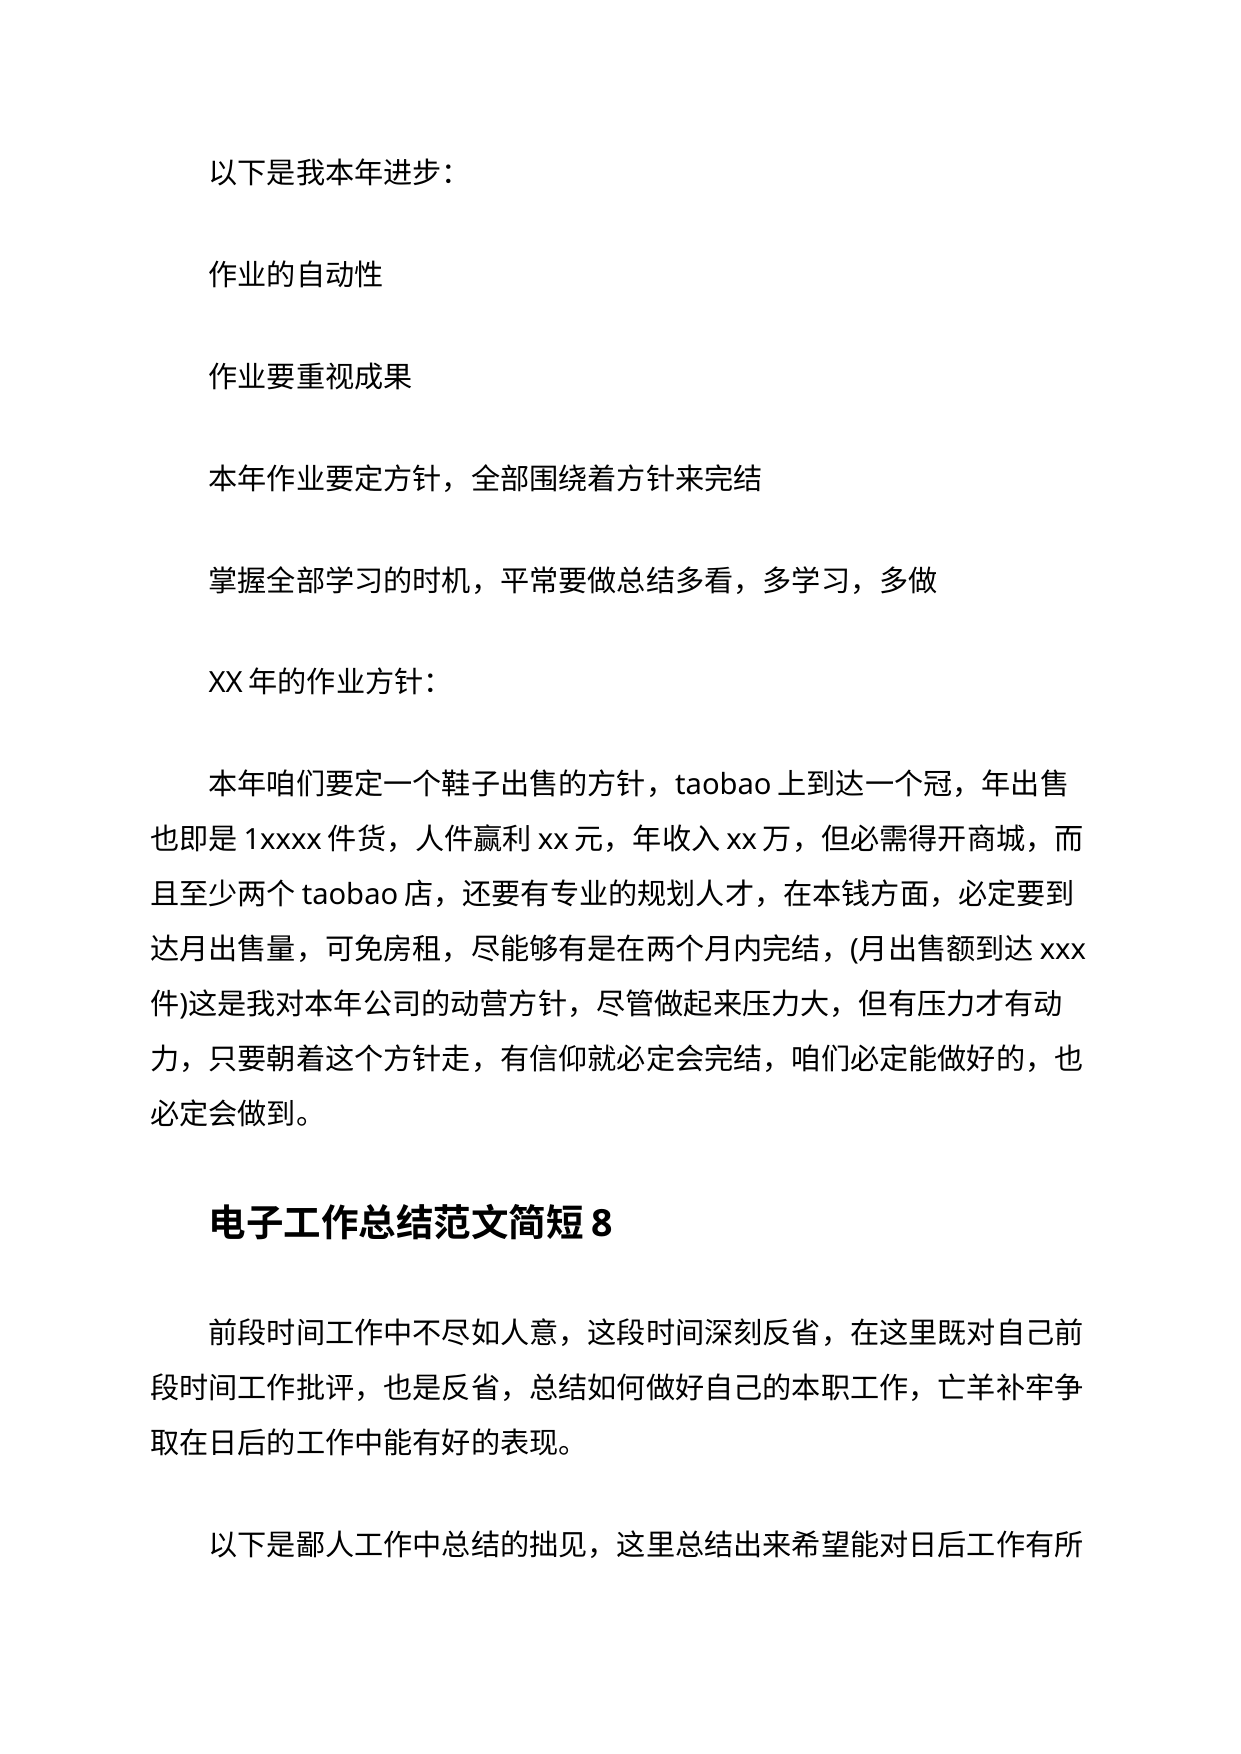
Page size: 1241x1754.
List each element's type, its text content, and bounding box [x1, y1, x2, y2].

text 以下是我本年进步： [150, 150, 1090, 192]
text 作业的自动性 [150, 252, 1090, 294]
text XX年的作业方针： [150, 659, 1090, 701]
text 作业要重视成果 [150, 353, 1090, 396]
text 电子工作总结范文简短8 [150, 1192, 1090, 1247]
text 本年作业要定方针，全部围绕着方针来完结 [150, 455, 1090, 498]
text 掌握全部学习的时机，平常要做总结多看，多学习，多做 [150, 557, 1090, 599]
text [150, 1522, 1090, 1564]
text 本年咱们要定一个鞋子出售的方针，taobao上到达一个冠，年出售也即是1xxxx件货，人件赢利xx元，年收入xx万，但必需得开商城，而且至少两个taobao店，还要有专业的规划人才，在本钱方面，必定要到达月出售量，可免房租，尽能够有是在两个月内完结，(月出售额到达xxx件)这是我对本年公司的动营方针，尽管做起来压力大，但有压力才有动力，只要朝着这个方针走，有信仰就必定会完结，咱们必定能做好的，也必定会做到。 [150, 761, 1090, 1133]
text 前段时间工作中不尽如人意，这段时间深刻反省，在这里既对自己前段时间工作批评，也是反省，总结如何做好自己的本职工作，亡羊补牢争取在日后的工作中能有好的表现。 [150, 1310, 1090, 1462]
